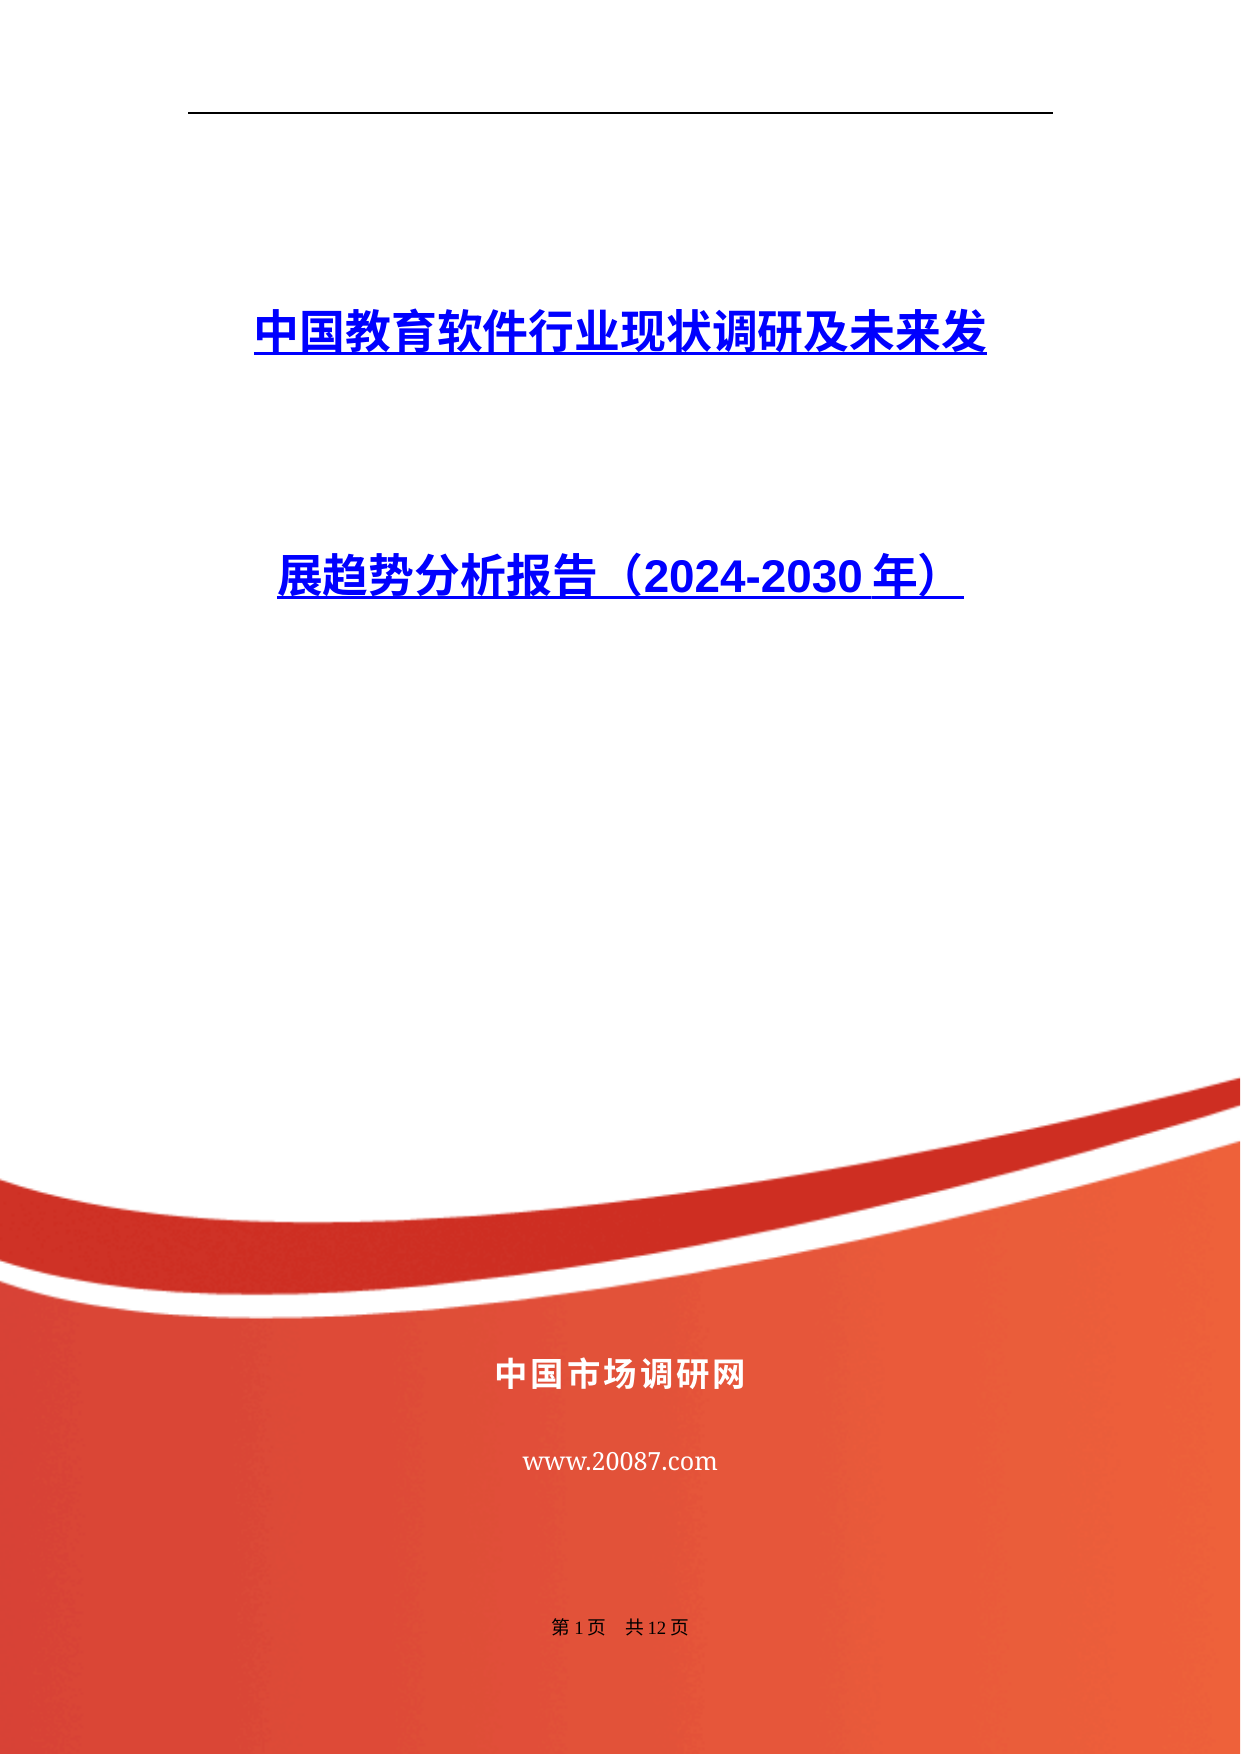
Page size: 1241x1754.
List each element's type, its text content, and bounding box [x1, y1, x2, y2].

subtitle 中国市场调研网 [187, 1339, 1053, 1404]
picture [0, 1006, 1241, 1754]
text www.20087.com [187, 1428, 1053, 1493]
table_header 中国教育软件行业现状调研及未来发展趋势分析报告（2024-2030年） [188, 207, 1053, 773]
